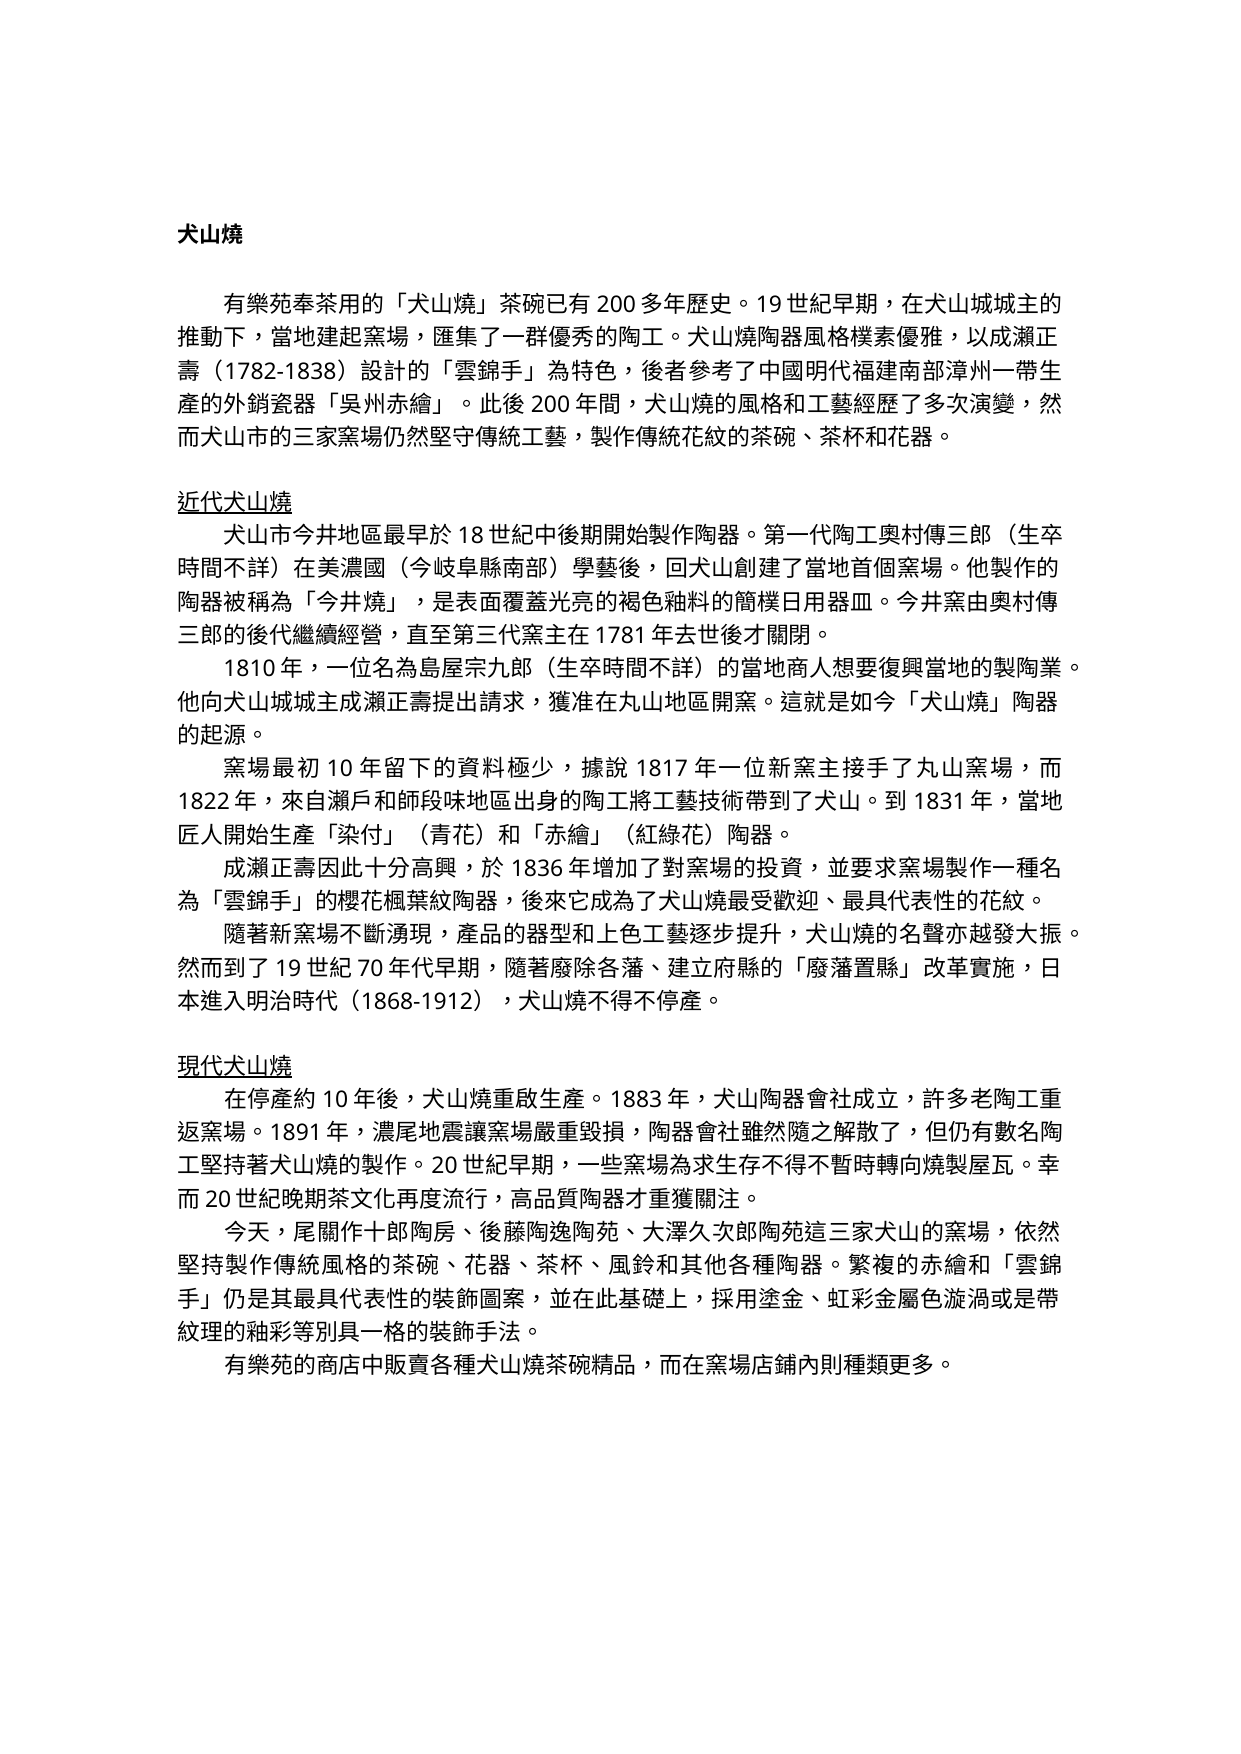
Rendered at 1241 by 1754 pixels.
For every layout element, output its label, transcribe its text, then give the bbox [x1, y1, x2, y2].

text 現代犬山燒 [177, 1047, 1063, 1081]
text 1810年，一位名為島屋宗九郎（生卒時間不詳）的當地商人想要復興當地的製陶業。他向犬山城城主成瀨正壽提出請求，獲准在丸山地區開窯。這就是如今「犬山燒」陶器的起源。 [177, 650, 1063, 750]
text 近代犬山燒 [177, 484, 1063, 517]
text 有樂苑的商店中販賣各種犬山燒茶碗精品，而在窯場店鋪內則種類更多。 [177, 1347, 1063, 1380]
text 犬山燒 [177, 217, 1063, 248]
text 成瀨正壽因此十分高興，於1836年增加了對窯場的投資，並要求窯場製作一種名為「雲錦手」的櫻花楓葉紋陶器，後來它成為了犬山燒最受歡迎、最具代表性的花紋。 [177, 850, 1063, 916]
text 犬山市今井地區最早於18世紀中後期開始製作陶器。第一代陶工奧村傳三郎（生卒時間不詳）在美濃國（今岐阜縣南部）學藝後，回犬山創建了當地首個窯場。他製作的陶器被稱為「今井燒」，是表面覆蓋光亮的褐色釉料的簡樸日用器皿。今井窯由奧村傳三郎的後代繼續經營，直至第三代窯主在1781年去世後才關閉。 [177, 517, 1063, 650]
text 在停產約10年後，犬山燒重啟生產。1883年，犬山陶器會社成立，許多老陶工重返窯場。1891年，濃尾地震讓窯場嚴重毀損，陶器會社雖然隨之解散了，但仍有數名陶工堅持著犬山燒的製作。20世紀早期，一些窯場為求生存不得不暫時轉向燒製屋瓦。幸而20世紀晚期茶文化再度流行，高品質陶器才重獲關注。 [177, 1081, 1063, 1214]
text 今天，尾關作十郎陶房、後藤陶逸陶苑、大澤久次郎陶苑這三家犬山的窯場，依然堅持製作傳統風格的茶碗、花器、茶杯、風鈴和其他各種陶器。繁複的赤繪和「雲錦手」仍是其最具代表性的裝飾圖案，並在此基礎上，採用塗金、虹彩金屬色漩渦或是帶紋理的釉彩等別具一格的裝飾手法。 [177, 1214, 1063, 1347]
text 隨著新窯場不斷湧現，產品的器型和上色工藝逐步提升，犬山燒的名聲亦越發大振。然而到了19世紀70年代早期，隨著廢除各藩、建立府縣的「廢藩置縣」改革實施，日本進入明治時代（1868-1912），犬山燒不得不停產。 [177, 916, 1063, 1016]
text 窯場最初10年留下的資料極少，據說1817年一位新窯主接手了丸山窯場，而1822年，來自瀨戶和師段味地區出身的陶工將工藝技術帶到了犬山。到1831年，當地匠人開始生產「染付」（青花）和「赤繪」（紅綠花）陶器。 [177, 750, 1063, 850]
text 有樂苑奉茶用的「犬山燒」茶碗已有200多年歷史。19世紀早期，在犬山城城主的推動下，當地建起窯場，匯集了一群優秀的陶工。犬山燒陶器風格樸素優雅，以成瀨正壽（1782-1838）設計的「雲錦手」為特色，後者參考了中國明代福建南部漳州一帶生產的外銷瓷器「吳州赤繪」。此後200年間，犬山燒的風格和工藝經歷了多次演變，然而犬山市的三家窯場仍然堅守傳統工藝，製作傳統花紋的茶碗、茶杯和花器。 [177, 286, 1063, 452]
